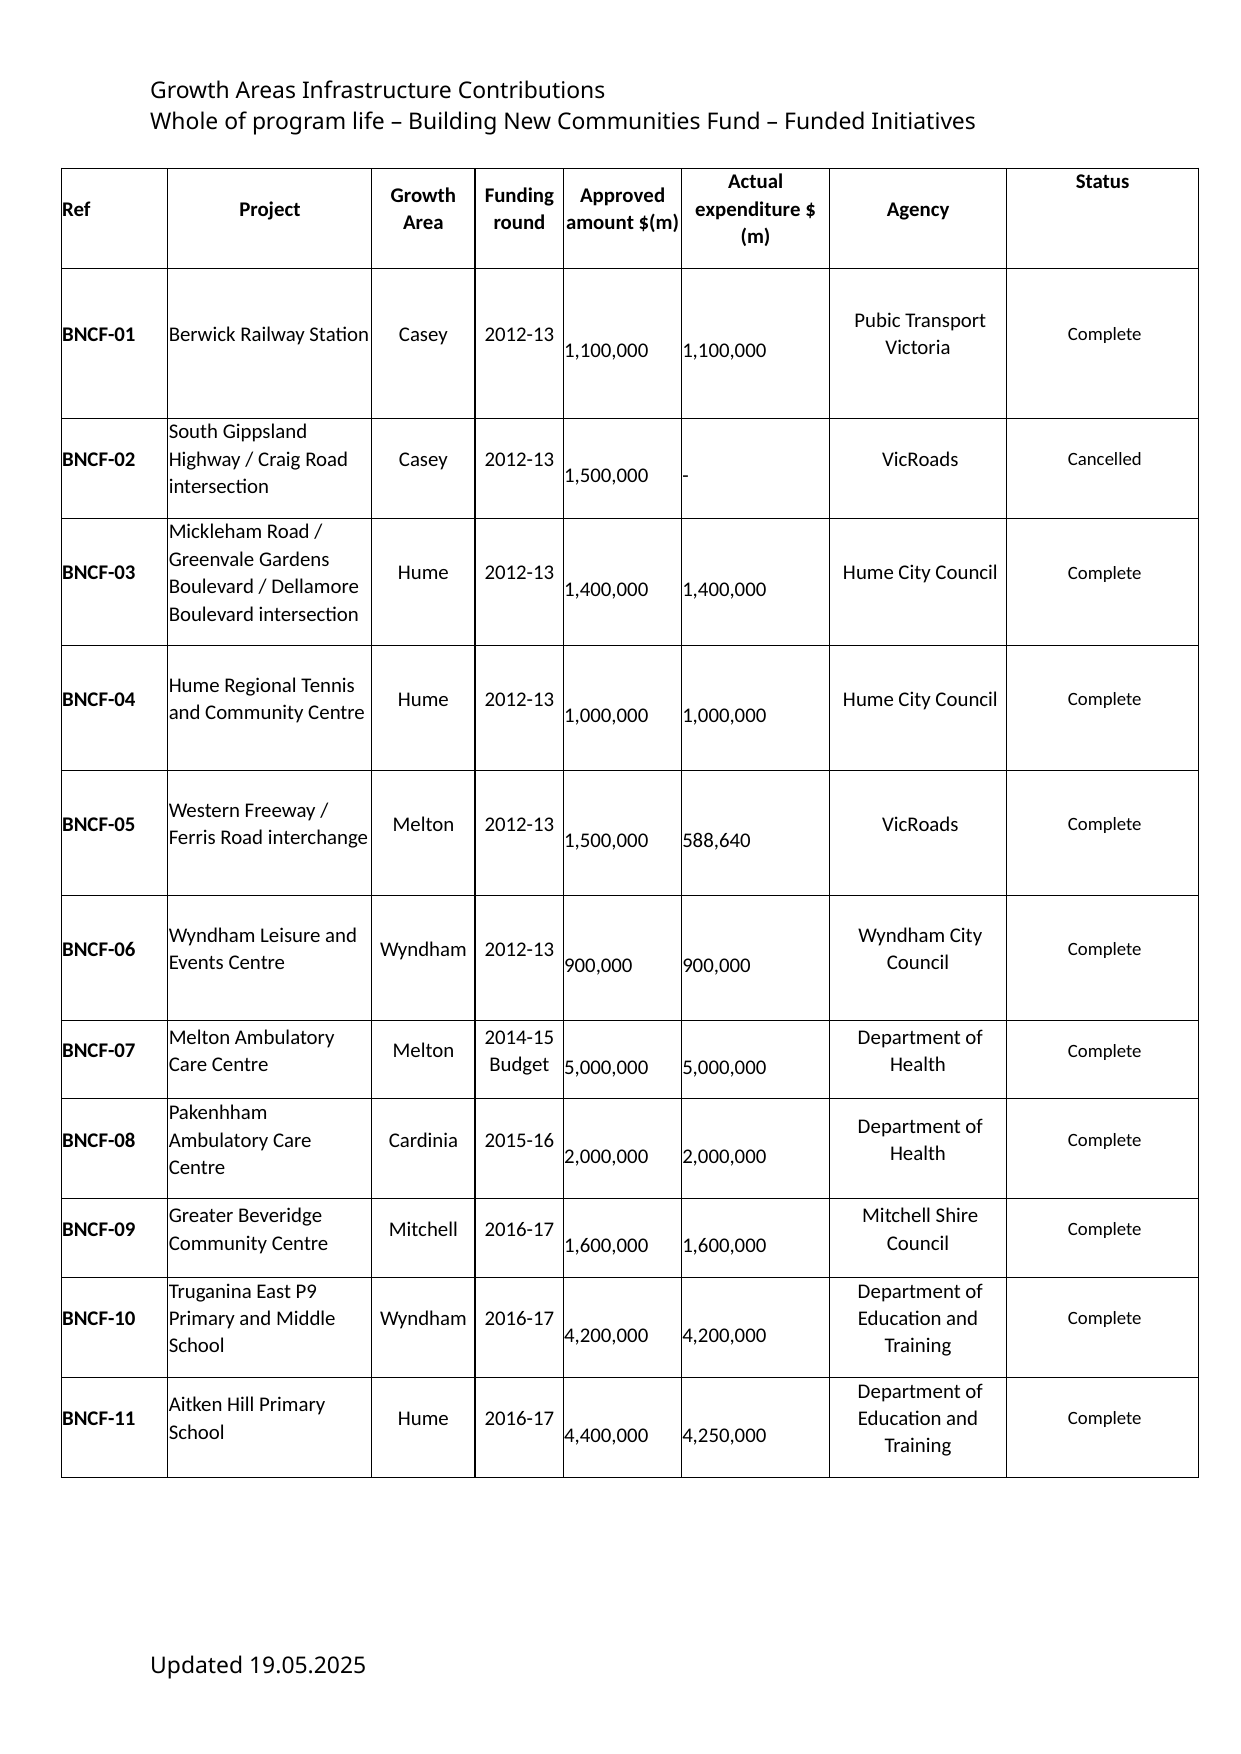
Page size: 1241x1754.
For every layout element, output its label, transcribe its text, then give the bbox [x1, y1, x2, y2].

table_cell 2012-13 [476, 771, 563, 895]
table_cell Melton [372, 1021, 474, 1098]
table_header Approved amount $(m) [564, 169, 681, 267]
table_cell VicRoads [830, 419, 1006, 517]
table_cell 1,500,000 [564, 419, 681, 517]
table_cell Wyndham [372, 1278, 474, 1377]
table_cell 4,250,000 [682, 1378, 829, 1477]
table_cell Casey [372, 269, 474, 417]
table_cell Complete [1007, 1199, 1198, 1277]
table_cell Complete [1007, 646, 1198, 770]
table_cell BNCF-01 [62, 269, 167, 417]
table_cell - [682, 419, 829, 517]
table_cell Hume City Council [830, 519, 1006, 645]
table_header Project [168, 169, 371, 267]
table_cell Aitken Hill Primary School [168, 1378, 371, 1477]
table_cell Complete [1007, 1099, 1198, 1198]
table_cell 4,400,000 [564, 1378, 681, 1477]
table_cell 1,500,000 [564, 771, 681, 895]
table_cell Cancelled [1007, 419, 1198, 517]
table_cell BNCF-09 [62, 1199, 167, 1277]
table_cell Wyndham [372, 896, 474, 1020]
table_cell 2016-17 [476, 1378, 563, 1477]
table_cell Complete [1007, 269, 1198, 417]
table_cell Melton [372, 771, 474, 895]
table_cell BNCF-05 [62, 771, 167, 895]
table_cell South Gippsland Highway / Craig Road intersection [168, 419, 371, 517]
table_header Actual expenditure $(m) [682, 169, 829, 267]
table_cell Hume City Council [830, 646, 1006, 770]
table_header Growth Area [372, 169, 474, 267]
table_cell 2015-16 [476, 1099, 563, 1198]
table_cell BNCF-11 [62, 1378, 167, 1477]
table_cell Pubic Transport Victoria [830, 269, 1006, 417]
table_cell 2012-13 [476, 519, 563, 645]
table_header Funding round [476, 169, 563, 267]
table_cell 588,640 [682, 771, 829, 895]
table_cell Hume Regional Tennis and Community Centre [168, 646, 371, 770]
table_cell Hume [372, 1378, 474, 1477]
table_cell Melton Ambulatory Care Centre [168, 1021, 371, 1098]
table_cell Pakenhham Ambulatory Care Centre [168, 1099, 371, 1198]
table_cell BNCF-03 [62, 519, 167, 645]
table_cell 2014-15 Budget [476, 1021, 563, 1098]
table_cell Mitchell [372, 1199, 474, 1277]
table_cell 1,100,000 [564, 269, 681, 417]
table_cell Western Freeway / Ferris Road interchange [168, 771, 371, 895]
table_cell Wyndham City Council [830, 896, 1006, 1020]
table_cell BNCF-07 [62, 1021, 167, 1098]
table_cell BNCF-08 [62, 1099, 167, 1198]
table_cell 4,200,000 [682, 1278, 829, 1377]
table_cell VicRoads [830, 771, 1006, 895]
table_cell Complete [1007, 1021, 1198, 1098]
table_cell 1,000,000 [564, 646, 681, 770]
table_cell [830, 1378, 1006, 1477]
table_cell Complete [1007, 896, 1198, 1020]
table_cell 2012-13 [476, 269, 563, 417]
table_cell Truganina East P9 Primary and Middle School [168, 1278, 371, 1377]
table_cell 2016-17 [476, 1278, 563, 1377]
table_cell Wyndham Leisure and Events Centre [168, 896, 371, 1020]
table_cell Department of Health [830, 1021, 1006, 1098]
table_cell 1,400,000 [564, 519, 681, 645]
table_cell Casey [372, 419, 474, 517]
table_cell Hume [372, 519, 474, 645]
table_cell Mitchell Shire Council [830, 1199, 1006, 1277]
table_cell 1,600,000 [564, 1199, 681, 1277]
table_cell 1,000,000 [682, 646, 829, 770]
table_cell Mickleham Road / Greenvale Gardens Boulevard / Dellamore Boulevard intersection [168, 519, 371, 645]
table_cell 900,000 [682, 896, 829, 1020]
table_cell Department of Education and Training [830, 1278, 1006, 1377]
table_cell 2012-13 [476, 646, 563, 770]
table_cell 1,600,000 [682, 1199, 829, 1277]
table_cell 900,000 [564, 896, 681, 1020]
table_cell 5,000,000 [682, 1021, 829, 1098]
table_cell 5,000,000 [564, 1021, 681, 1098]
table_cell 1,100,000 [682, 269, 829, 417]
table_cell BNCF-04 [62, 646, 167, 770]
table_cell 2,000,000 [682, 1099, 829, 1198]
table_header Ref [62, 169, 167, 267]
table_cell 1,400,000 [682, 519, 829, 645]
table_header Status [1007, 169, 1198, 267]
table_cell Complete [1007, 1378, 1198, 1477]
table_cell BNCF-10 [62, 1278, 167, 1377]
table_cell 2,000,000 [564, 1099, 681, 1198]
table_cell 4,200,000 [564, 1278, 681, 1377]
table_cell Complete [1007, 771, 1198, 895]
table_cell 2012-13 [476, 419, 563, 517]
table_cell Greater Beveridge Community Centre [168, 1199, 371, 1277]
table_cell Hume [372, 646, 474, 770]
table_header Agency [830, 169, 1006, 267]
table_cell Complete [1007, 1278, 1198, 1377]
table_cell Department of Health [830, 1099, 1006, 1198]
table_cell Cardinia [372, 1099, 474, 1198]
table_cell BNCF-06 [62, 896, 167, 1020]
table_cell Berwick Railway Station [168, 269, 371, 417]
table_cell 2016-17 [476, 1199, 563, 1277]
table_cell BNCF-02 [62, 419, 167, 517]
table_cell 2012-13 [476, 896, 563, 1020]
table_cell Complete [1007, 519, 1198, 645]
